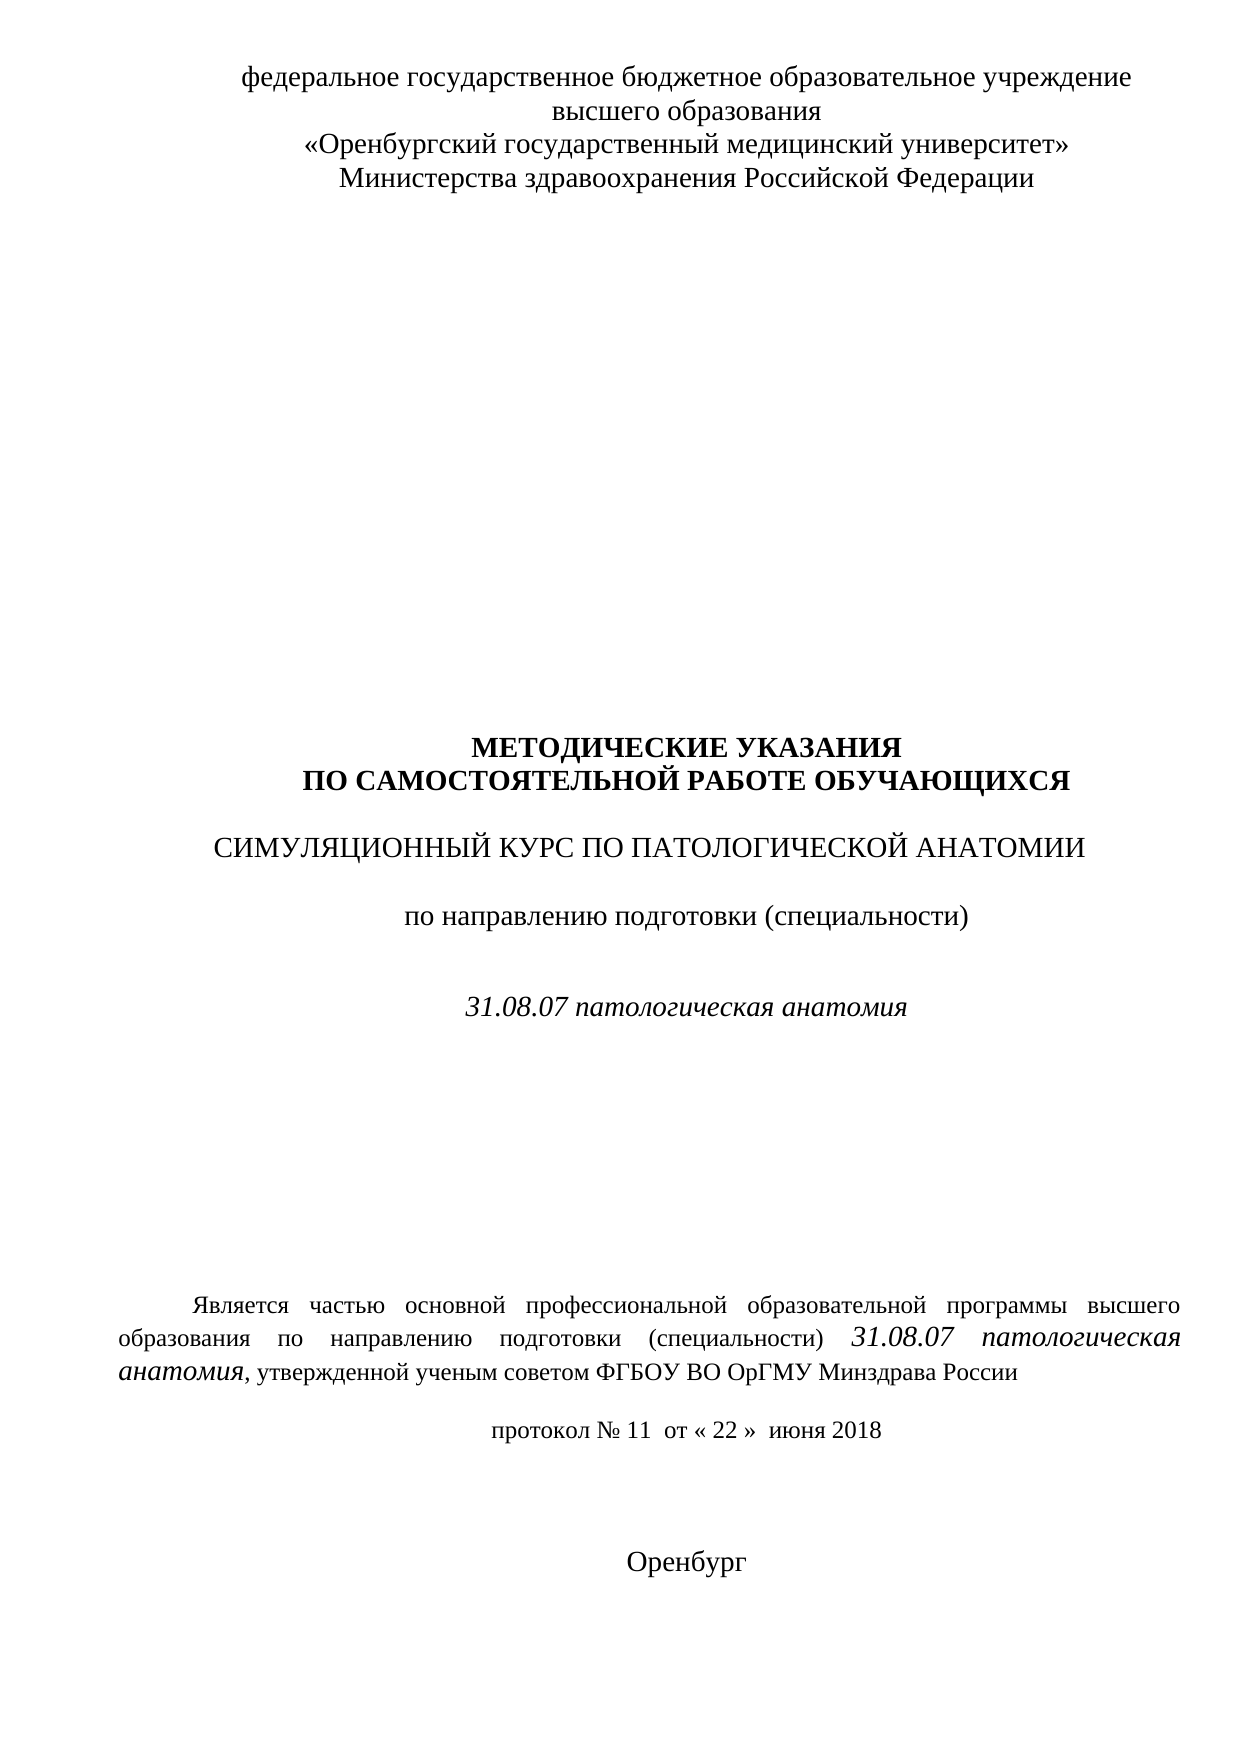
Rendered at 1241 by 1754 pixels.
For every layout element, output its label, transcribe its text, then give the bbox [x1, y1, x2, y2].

text протокол № 11 от « 22 » июня 2018 [118, 1415, 1181, 1444]
text федеральное государственное бюджетное образовательное учреждение [118, 59, 1181, 93]
text Министерства здравоохранения Российской Федерации [118, 160, 1181, 193]
text по направлению подготовки (специальности) [118, 898, 1181, 931]
text высшего образования [118, 93, 1181, 126]
text ПО САМОСТОЯТЕЛЬНОЙ РАБОТЕ ОБУЧАЮЩИХСЯ [118, 763, 1181, 797]
text Оренбург [118, 1544, 1181, 1578]
text МЕТОДИЧЕСКИЕ УКАЗАНИЯ [118, 730, 1181, 763]
text Является частью основной профессиональной образовательной программы высшего образования по направлению подготовки (специальности) 31.08.07 патологическая анатомия, утвержденной ученым советом ФГБОУ ВО ОрГМУ Минздрава России [118, 1291, 1181, 1386]
text СИМУЛЯЦИОННЫЙ КУРС ПО ПАТОЛОГИЧЕСКОЙ АНАТОМИИ [118, 831, 1181, 864]
text «Оренбургский государственный медицинский университет» [118, 126, 1181, 160]
text 31.08.07 патологическая анатомия [118, 989, 1181, 1022]
